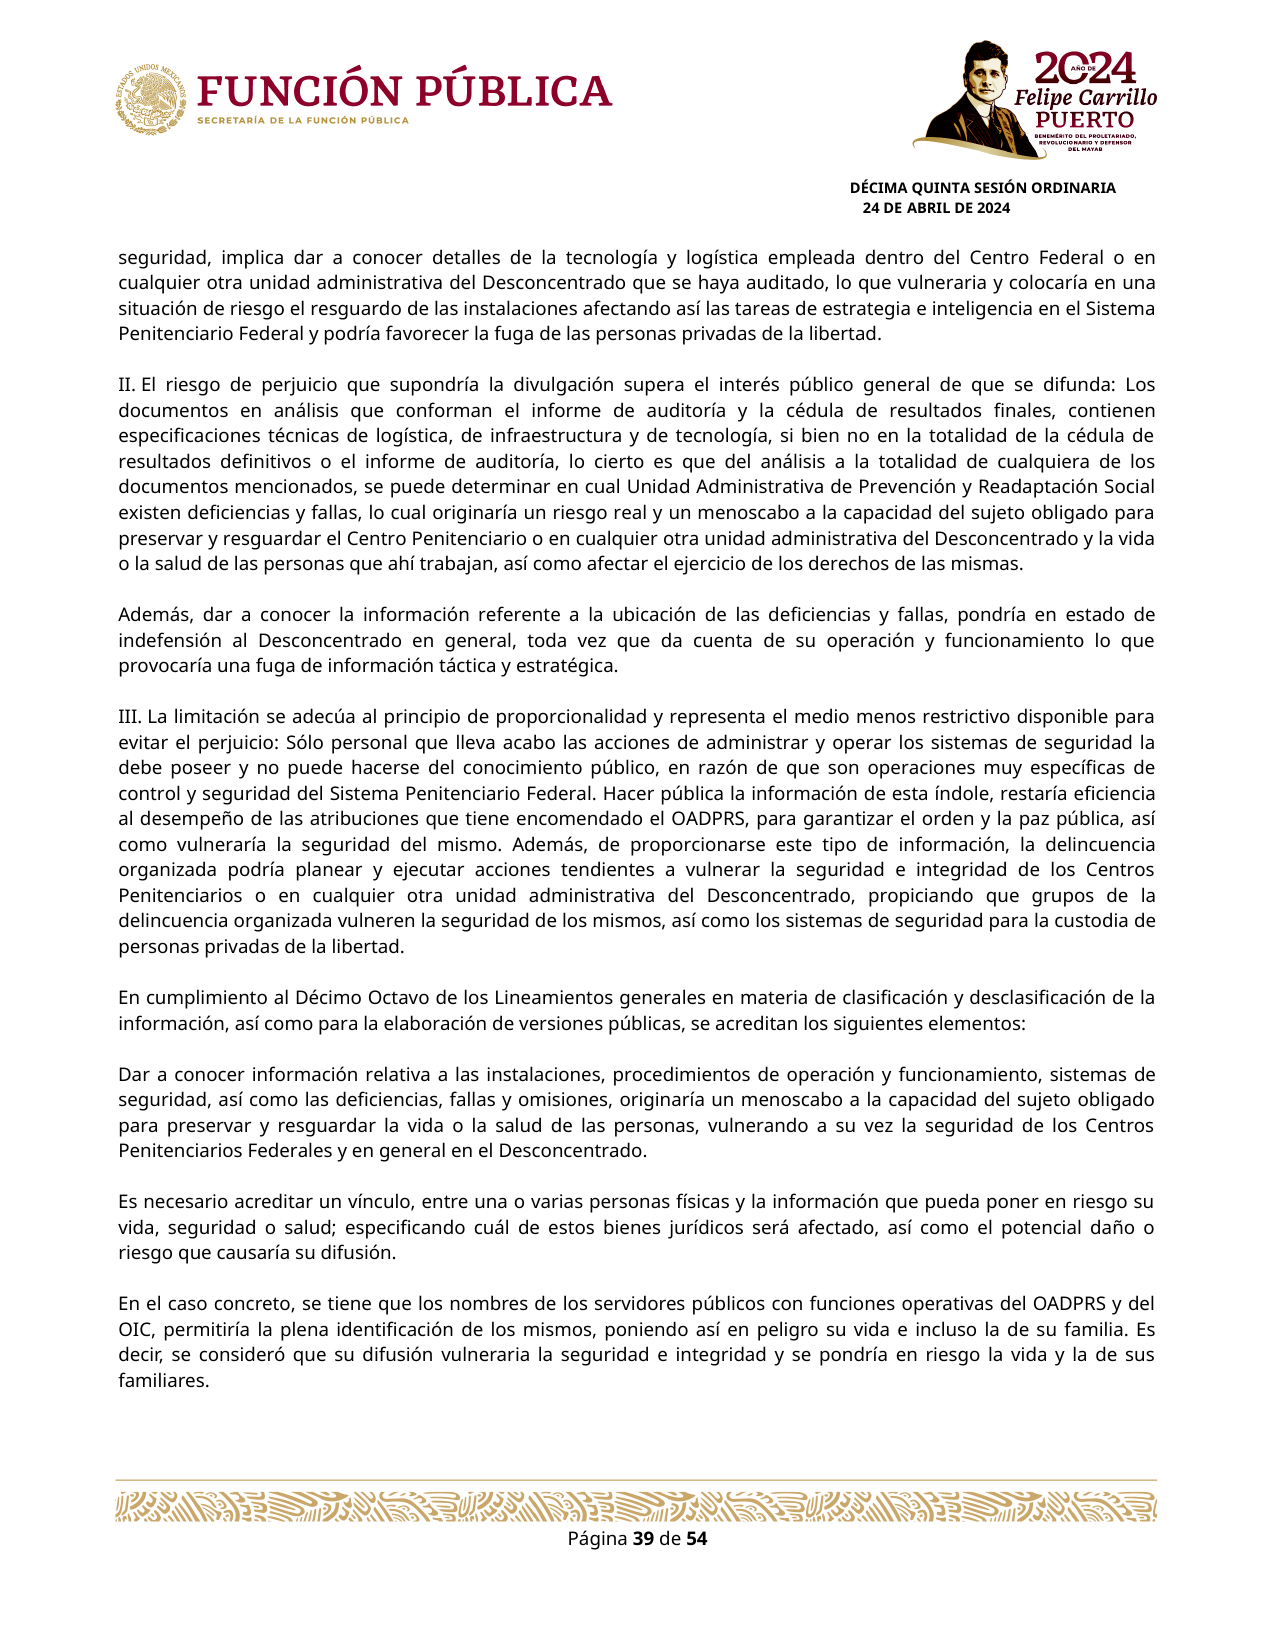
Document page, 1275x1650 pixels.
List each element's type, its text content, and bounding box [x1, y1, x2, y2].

list Además, dar a conocer la información referente a la ubicación de las deficiencias y fallas, pondría en estado de indefensión al Desconcentrado en general, toda vez que da cuenta de su operación y funcionamiento lo que provocaría una fuga de información táctica y estratégica. [118, 601, 1157, 678]
text En cumplimiento al Décimo Octavo de los Lineamientos generales en materia de clasificación y desclasificación de la información, así como para la elaboración de versiones públicas, se acreditan los siguientes elementos: [118, 984, 1157, 1035]
list La limitación se adecúa al principio de proporcionalidad y representa el medio menos restrictivo disponible para evitar el perjuicio: Sólo personal que lleva acabo las acciones de administrar y operar los sistemas de seguridad la debe poseer y no puede hacerse del conocimiento público, en razón de que son operaciones muy específicas de control y seguridad del Sistema Penitenciario Federal. Hacer pública la información de esta índole, restaría eficiencia al desempeño de las atribuciones que tiene encomendado el OADPRS, para garantizar el orden y la paz pública, así como vulneraría la seguridad del mismo. Además, de proporcionarse este tipo de información, la delincuencia organizada podría planear y ejecutar acciones tendientes a vulnerar la seguridad e integridad de los Centros Penitenciarios o en cualquier otra unidad administrativa del Desconcentrado, propiciando que grupos de la delincuencia organizada vulneren la seguridad de los mismos, así como los sistemas de seguridad para la custodia de personas privadas de la libertad. [118, 703, 1157, 959]
picture [0, 0, 1275, 1611]
text En el caso concreto, se tiene que los nombres de los servidores públicos con funciones operativas del OADPRS y del OIC, permitiría la plena identificación de los mismos, poniendo así en peligro su vida e incluso la de su familia. Es decir, se consideró que su difusión vulneraria la seguridad e integridad y se pondría en riesgo la vida y la de sus familiares. [118, 1291, 1157, 1393]
text Es necesario acreditar un vínculo, entre una o varias personas físicas y la información que pueda poner en riesgo su vida, seguridad o salud; especificando cuál de estos bienes jurídicos será afectado, así como el potencial daño o riesgo que causaría su difusión. [118, 1188, 1157, 1265]
list El riesgo de perjuicio que supondría la divulgación supera el interés público general de que se difunda: Los documentos en análisis que conforman el informe de auditoría y la cédula de resultados finales, contienen especificaciones técnicas de logística, de infraestructura y de tecnología, si bien no en la totalidad de la cédula de resultados definitivos o el informe de auditoría, lo cierto es que del análisis a la totalidad de cualquiera de los documentos mencionados, se puede determinar en cual Unidad Administrativa de Prevención y Readaptación Social existen deficiencias y fallas, lo cual originaría un riesgo real y un menoscabo a la capacidad del sujeto obligado para preservar y resguardar el Centro Penitenciario o en cualquier otra unidad administrativa del Desconcentrado y la vida o la salud de las personas que ahí trabajan, así como afectar el ejercicio de los derechos de las mismas. [118, 372, 1157, 576]
text Dar a conocer información relativa a las instalaciones, procedimientos de operación y funcionamiento, sistemas de seguridad, así como las deficiencias, fallas y omisiones, originaría un menoscabo a la capacidad del sujeto obligado para preservar y resguardar la vida o la salud de las personas, vulnerando a su vez la seguridad de los Centros Penitenciarios Federales y en general en el Desconcentrado. [118, 1061, 1157, 1163]
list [118, 244, 1157, 346]
